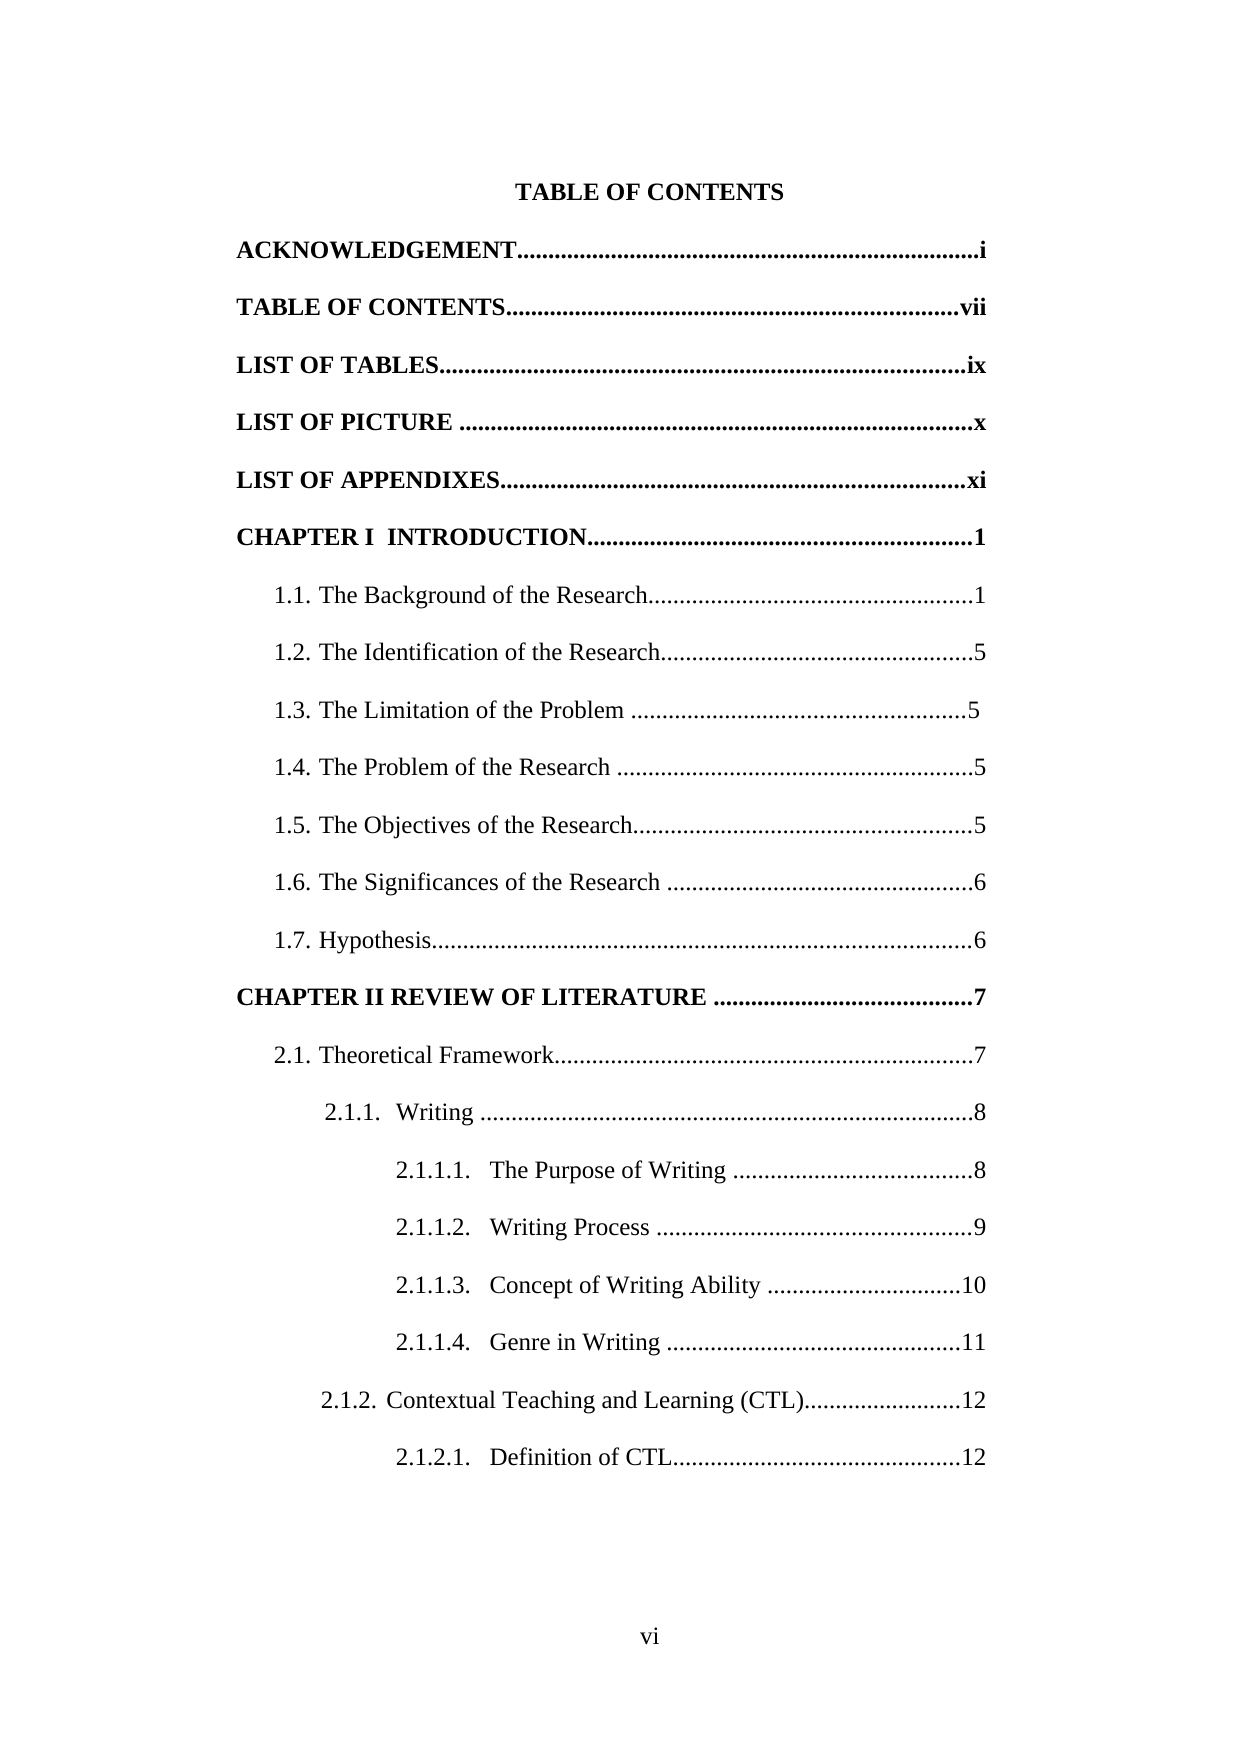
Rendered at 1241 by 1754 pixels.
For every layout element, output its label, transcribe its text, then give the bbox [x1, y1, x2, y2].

list Contextual Teaching and Learning (CTL) 12 [321, 1385, 1058, 1413]
list Concept of Writing Ability 10 [396, 1270, 1058, 1298]
list Writing Process 9 [396, 1212, 1058, 1241]
list The Problem of the Research 5 [274, 752, 993, 781]
list Writing 8 [324, 1097, 1058, 1126]
text LIST OF PICTURE x [236, 407, 1059, 436]
list Hypothesis 6 [274, 925, 993, 953]
list The Significances of the Research 6 [274, 867, 993, 896]
list Theoretical Framework 7 [274, 1040, 993, 1068]
list The Purpose of Writing 8 [396, 1155, 1058, 1183]
list The Background of the Research 1 [274, 580, 993, 608]
text LIST OF APPENDIXES xi [236, 465, 1059, 493]
text ACKNOWLEDGEMENT i [236, 235, 993, 263]
list The Objectives of the Research 5 [274, 810, 993, 838]
list Genre in Writing 11 [396, 1327, 1058, 1356]
text CHAPTER II REVIEW OF LITERATURE 7 [236, 982, 993, 1011]
text CHAPTER I INTRODUCTION 1 [236, 522, 993, 551]
list The Limitation of the Problem 5 [274, 695, 993, 723]
list The Identification of the Research 5 [274, 637, 993, 666]
text TABLE OF CONTENTS [236, 177, 1063, 206]
text TABLE OF CONTENTS vii [236, 292, 993, 321]
list Definition of CTL 12 [396, 1442, 1063, 1471]
text LIST OF TABLES ix [236, 350, 1059, 378]
